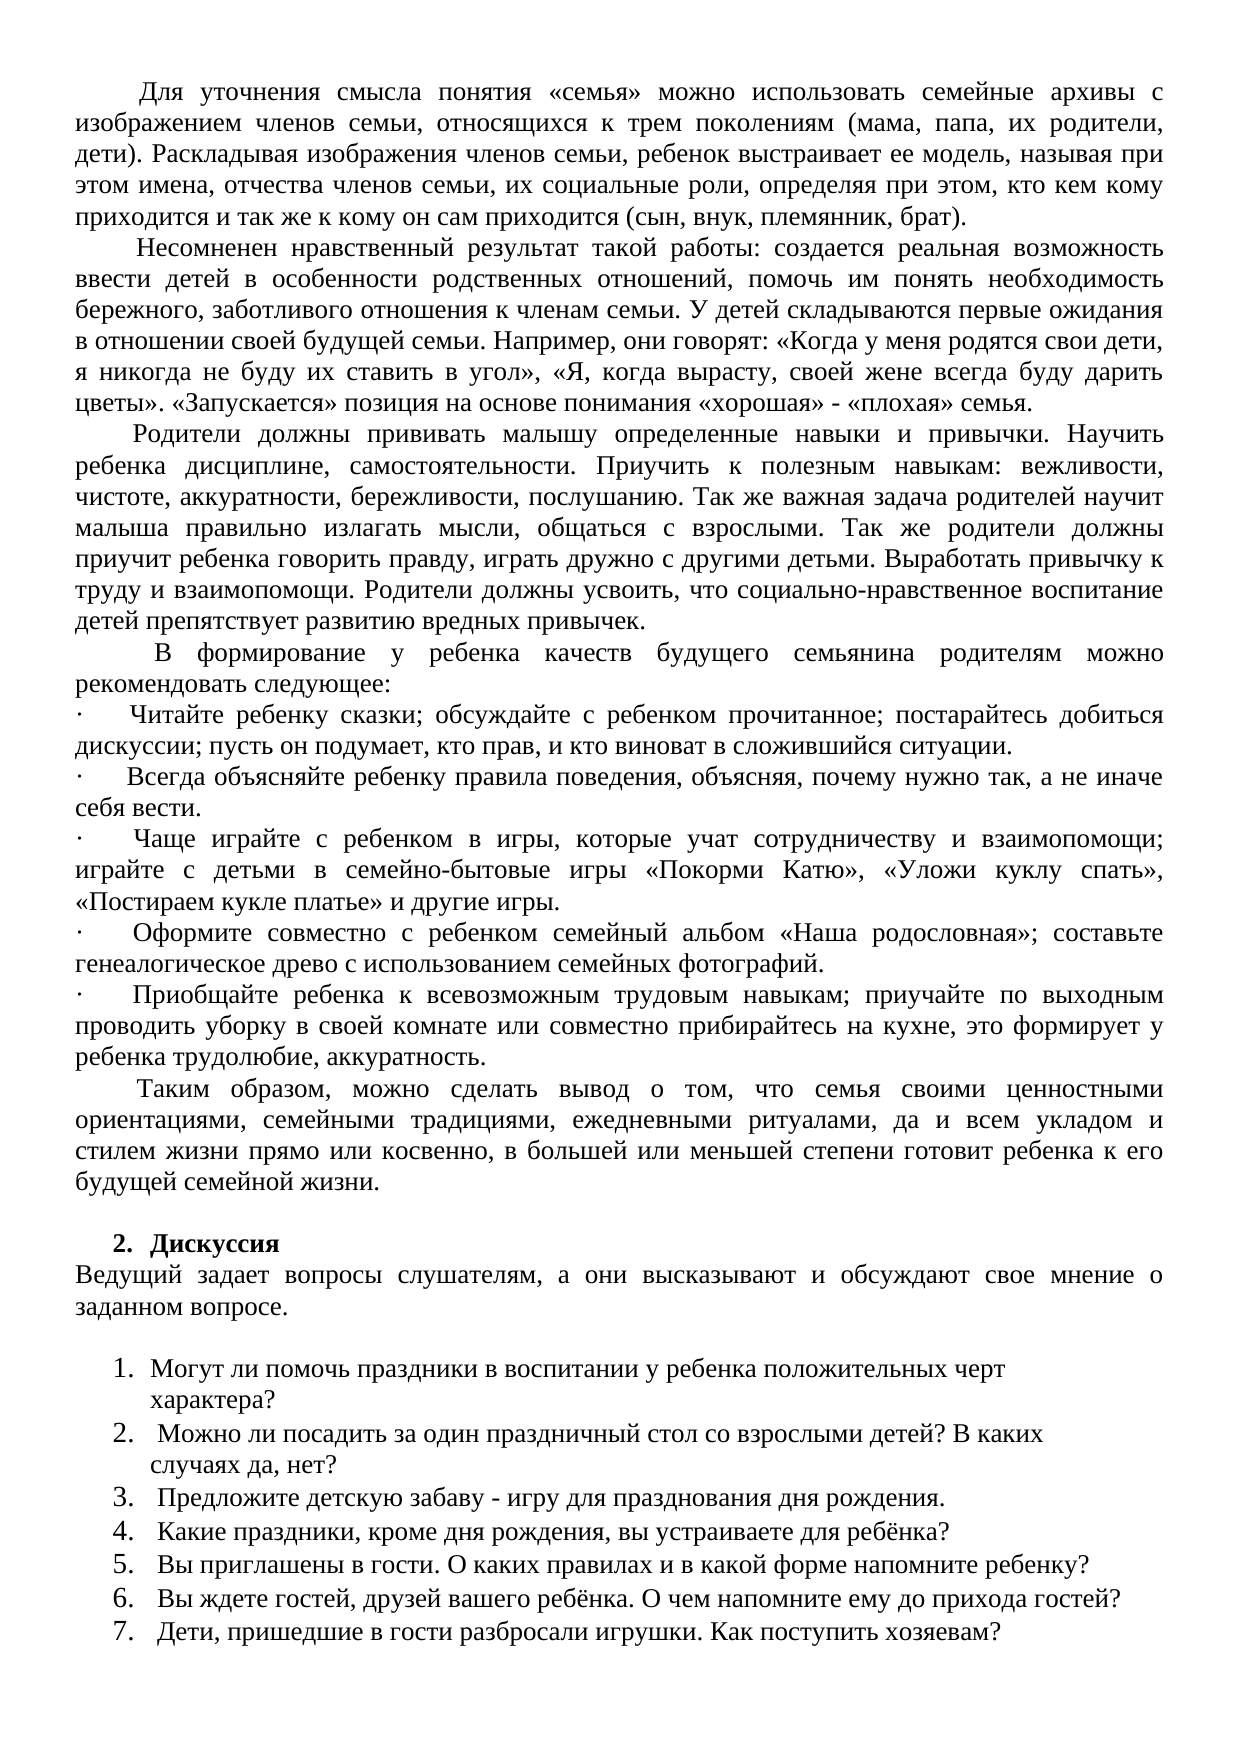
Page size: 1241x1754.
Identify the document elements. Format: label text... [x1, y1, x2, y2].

list Вы ждете гостей, друзей вашего ребёнка. О чем напомните ему до прихода гостей? [112, 1580, 1132, 1613]
text Для уточнения смысла понятия «семья» можно использовать семейные архивы с изображением членов семьи, относящихся к трем поколениям (мама, папа, их родители, дети). Раскладывая изображения членов семьи, ребенок выстраивает ее модель, называя при этом имена, отчества членов семьи, их социальные роли, определяя при этом, кто кем кому приходится и так же к кому он сам приходится (сын, внук, племянник, брат). [75, 75, 1165, 231]
text Родители должны прививать малышу определенные навыки и привычки. Научить ребенка дисциплине, самостоятельности. Приучить к полезным навыкам: вежливости, чистоте, аккуратности, бережливости, послушанию. Так же важная задача родителей научит малыша правильно излагать мысли, общаться с взрослыми. Так же родители должны приучит ребенка говорить правду, играть дружно с другими детьми. Выработать привычку к труду и взаимопомощи. Родители должны усвоить, что социально-нравственное воспитание детей препятствует развитию вредных привычек. [75, 418, 1165, 636]
list Вы приглашены в гости. О каких правилах и в какой форме напомните ребенку? [112, 1546, 1132, 1580]
text В формирование у ребенка качеств будущего семьянина родителям можно рекомендовать следующее: [75, 636, 1165, 698]
text · Всегда объясняйте ребенку правила поведения, объясняя, почему нужно так, а не иначе себя вести. [75, 760, 1165, 822]
text · Приобщайте ребенка к всевозможным трудовым навыкам; приучайте по выходным проводить уборку в своей комнате или совместно прибирайтесь на кухне, это формирует у ребенка трудолюбие, аккуратность. [75, 978, 1165, 1072]
list Какие праздники, кроме дня рождения, вы устраиваете для ребёнка? [112, 1513, 1165, 1546]
text · Читайте ребенку сказки; обсуждайте с ребенком прочитанное; постарайтесь добиться дискуссии; пусть он подумает, кто прав, и кто виноват в сложившийся ситуации. [75, 698, 1165, 760]
list Могут ли помочь праздники в воспитании у ребенка положительных черт характера? [112, 1350, 1115, 1415]
list Предложите детскую забаву - игру для празднования дня рождения. [112, 1479, 1165, 1513]
list Дискуссия [112, 1227, 1165, 1258]
text · Чаще играйте с ребенком в игры, которые учат сотрудничеству и взаимопомощи; играйте с детьми в семейно-бытовые игры «Покорми Катю», «Уложи куклу спать», «Постираем кукле платье» и другие игры. [75, 822, 1165, 916]
list Можно ли посадить за один праздничный стол со взрослыми детей? В каких случаях да, нет? [112, 1415, 1132, 1479]
text · Оформите совместно с ребенком семейный альбом «Наша родословная»; составьте генеалогическое древо с использованием семейных фотографий. [75, 916, 1165, 978]
text Ведущий задает вопросы слушателям, а они высказывают и обсуждают свое мнение о заданном вопросе. [75, 1258, 1165, 1321]
text Несомненен нравственный результат такой работы: создается реальная возможность ввести детей в особенности родственных отношений, помочь им понять необходимость бережного, заботливого отношения к членам семьи. У детей складываются первые ожидания в отношении своей будущей семьи. Например, они говорят: «Когда у меня родятся свои дети, я никогда не буду их ставить в угол», «Я, когда вырасту, своей жене всегда буду дарить цветы». «Запускается» позиция на основе понимания «хорошая» - «плохая» семья. [75, 231, 1165, 418]
list Дети, пришедшие в гости разбросали игрушки. Как поступить хозяевам? [112, 1613, 1132, 1647]
text Таким образом, можно сделать вывод о том, что семья своими ценностными ориентациями, семейными традициями, ежедневными ритуалами, да и всем укладом и стилем жизни прямо или косвенно, в большей или меньшей степени готовит ребенка к его будущей семейной жизни. [75, 1072, 1165, 1196]
